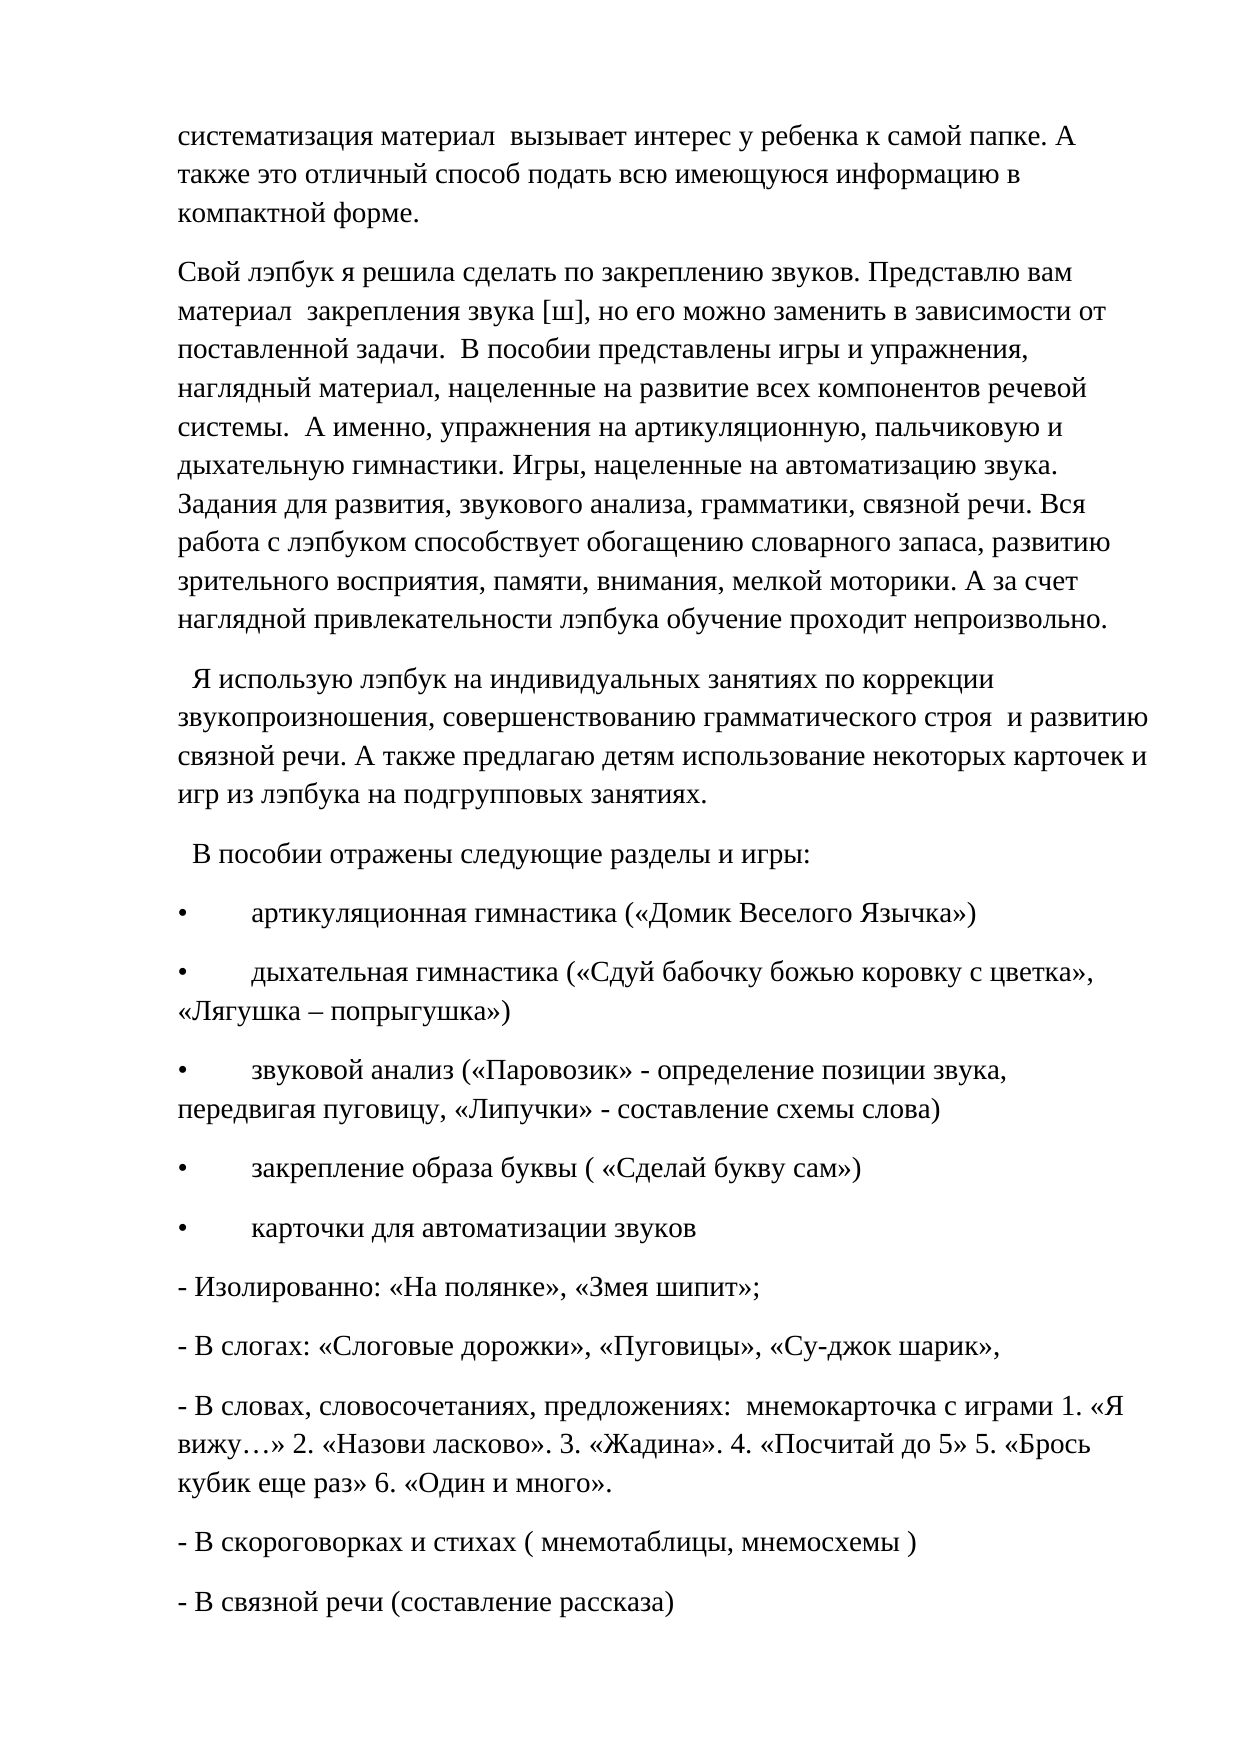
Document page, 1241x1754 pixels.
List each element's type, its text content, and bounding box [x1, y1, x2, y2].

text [177, 118, 1152, 229]
text Свой лэпбук я решила сделать по закреплению звуков. Представлю вам материал закрепления звука [ш], но его можно заменить в зависимости от поставленной задачи. В пособии представлены игры и упражнения, наглядный материал, нацеленные на развитие всех компонентов речевой системы. А именно, упражнения на артикуляционную, пальчиковую и дыхательную гимнастики. Игры, нацеленные на автоматизацию звука. Задания для развития, звукового анализа, грамматики, связной речи. Вся работа с лэпбуком способствует обогащению словарного запаса, развитию зрительного восприятия, памяти, внимания, мелкой моторики. А за счет наглядной привлекательности лэпбука обучение проходит непроизвольно. [177, 254, 1152, 635]
text - В скороговорках и стихах ( мнемотаблицы, мнемосхемы ) [177, 1524, 1152, 1558]
text • звуковой анализ («Паровозик» - определение позиции звука, передвигая пуговицу, «Липучки» - составление схемы слова) [177, 1052, 1152, 1124]
text - В словах, словосочетаниях, предложениях: мнемокарточка с играми 1. «Я вижу…» 2. «Назови ласково». 3. «Жадина». 4. «Посчитай до 5» 5. «Брось кубик еще раз» 6. «Один и много». [177, 1388, 1152, 1498]
text - Изолированно: «На полянке», «Змея шипит»; [177, 1269, 1152, 1303]
text - В связной речи (составление рассказа) [177, 1584, 1152, 1617]
text • артикуляционная гимнастика («Домик Веселого Язычка») [177, 895, 1152, 929]
text Я использую лэпбук на индивидуальных занятиях по коррекции звукопроизношения, совершенствованию грамматического строя и развитию связной речи. А также предлагаю детям использование некоторых карточек и игр из лэпбука на подгрупповых занятиях. [177, 661, 1152, 810]
text • карточки для автоматизации звуков [177, 1210, 1152, 1243]
text - В слогах: «Слоговые дорожки», «Пуговицы», «Су-джок шарик», [177, 1328, 1152, 1362]
text • дыхательная гимнастика («Сдуй бабочку божью коровку с цветка», «Лягушка – попрыгушка») [177, 954, 1152, 1027]
text • закрепление образа буквы ( «Сделай букву сам») [177, 1150, 1152, 1184]
text В пособии отражены следующие разделы и игры: [177, 836, 1152, 869]
